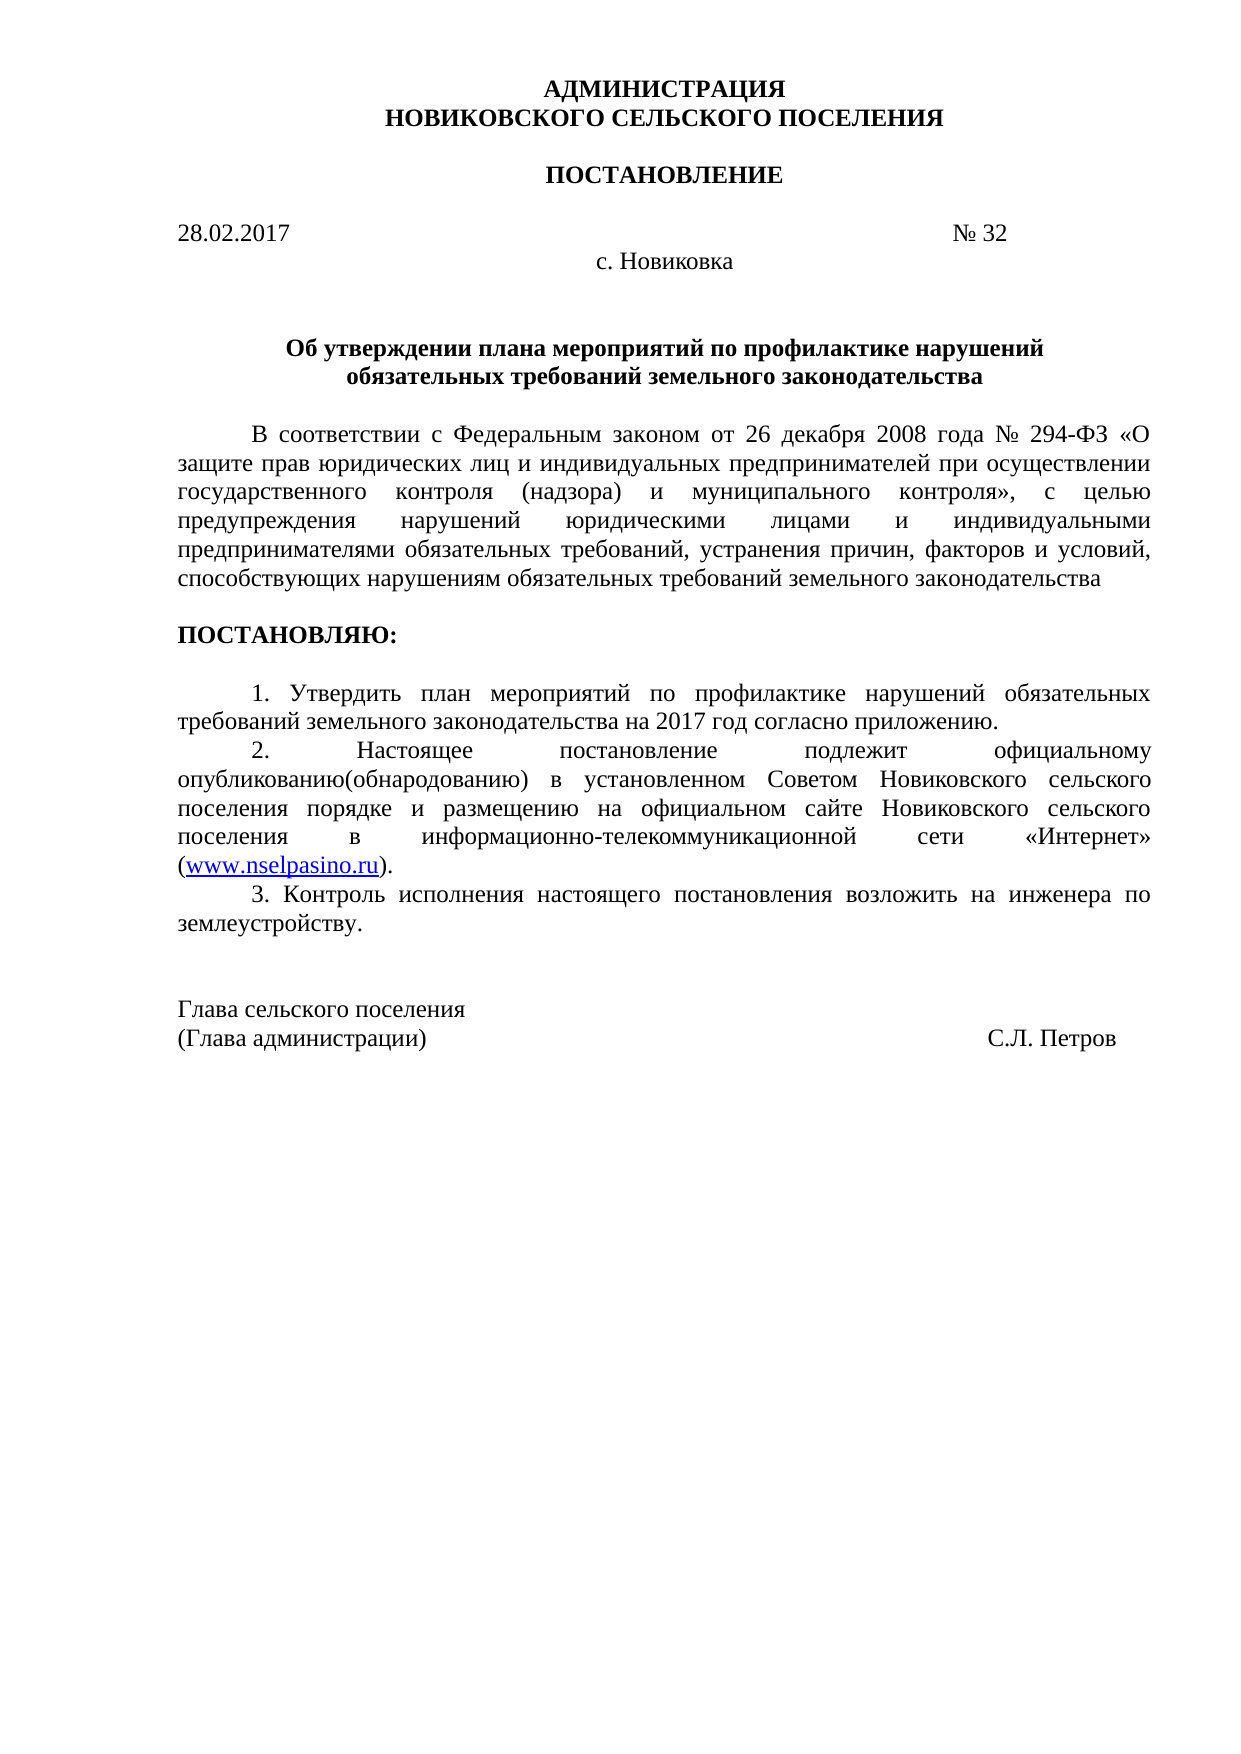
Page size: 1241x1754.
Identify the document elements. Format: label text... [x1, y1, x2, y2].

text Глава сельского поселения [177, 994, 1152, 1023]
text обязательных требований земельного законодательства [177, 361, 1152, 390]
text 28.02.2017 № 32 [177, 218, 1152, 246]
text 2. Настоящее постановление подлежит официальному опубликованию(обнародованию) в установленном Советом Новиковского сельского поселения порядке и размещению на официальном сайте Новиковского сельского поселения в информационно-телекоммуникационной сети «Интернет» (www.nselpasino.ru). [177, 735, 1152, 879]
text АДМИНИСТРАЦИЯ [177, 74, 1152, 103]
text 3. Контроль исполнения настоящего постановления возложить на инженера по землеустройству. [177, 879, 1152, 936]
text В соответствии с Федеральным законом от 26 декабря 2008 года № 294-ФЗ «О защите прав юридических лиц и индивидуальных предпринимателей при осуществлении государственного контроля (надзора) и муниципального контроля», с целью предупреждения нарушений юридическими лицами и индивидуальными предпринимателями обязательных требований, устранения причин, факторов и условий, способствующих нарушениям обязательных требований земельного законодательства [177, 419, 1152, 591]
text ПОСТАНОВЛЯЮ: [177, 620, 1152, 649]
text с. Новиковка [177, 246, 1152, 275]
text Об утверждении плана мероприятий по профилактике нарушений [177, 333, 1152, 361]
text 1. Утвердить план мероприятий по профилактике нарушений обязательных требований земельного законодательства на 2017 год согласно приложению. [177, 678, 1152, 735]
text ПОСТАНОВЛЕНИЕ [177, 160, 1152, 189]
text НОВИКОВСКОГО СЕЛЬСКОГО ПОСЕЛЕНИЯ [177, 103, 1152, 131]
text (Глава администрации) С.Л. Петров [177, 1023, 1152, 1080]
